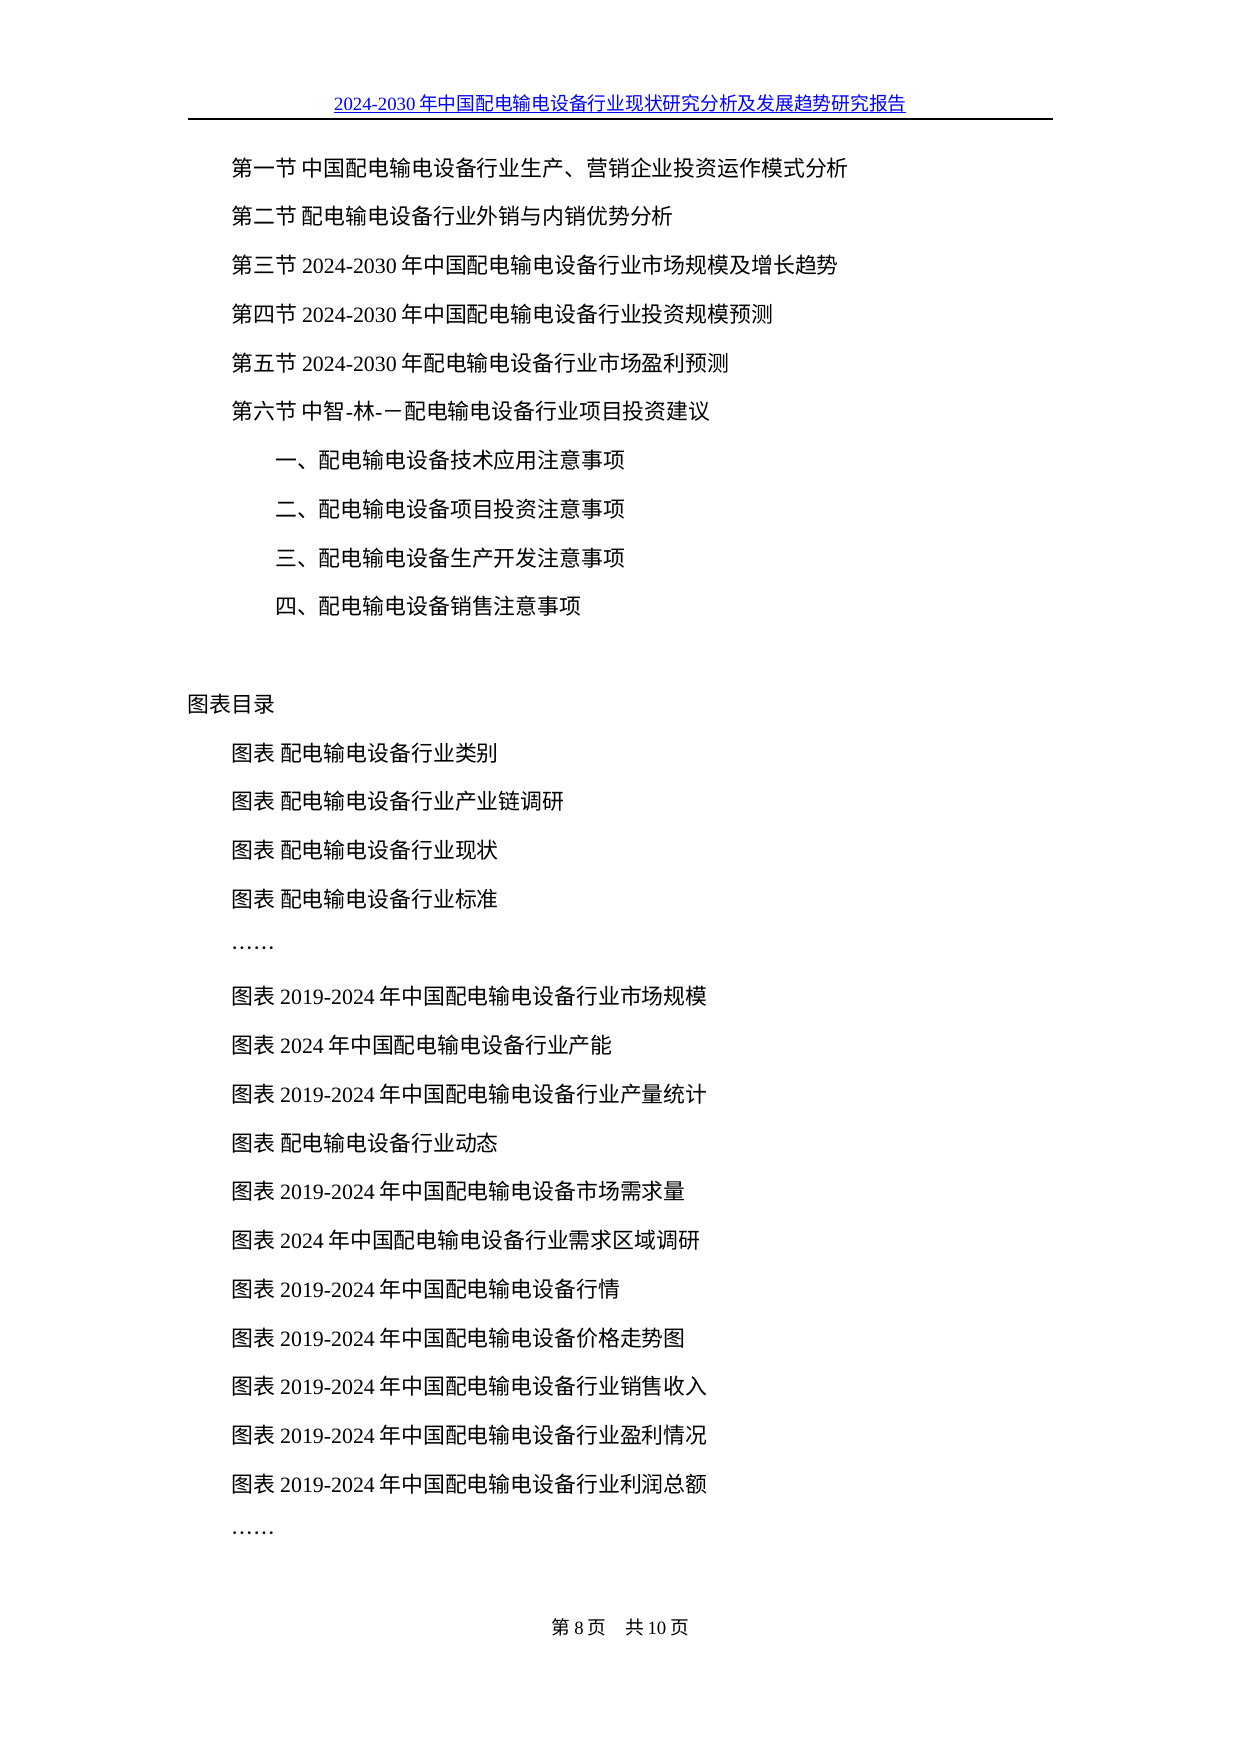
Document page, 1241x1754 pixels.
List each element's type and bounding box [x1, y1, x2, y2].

text [187, 150, 1053, 1548]
